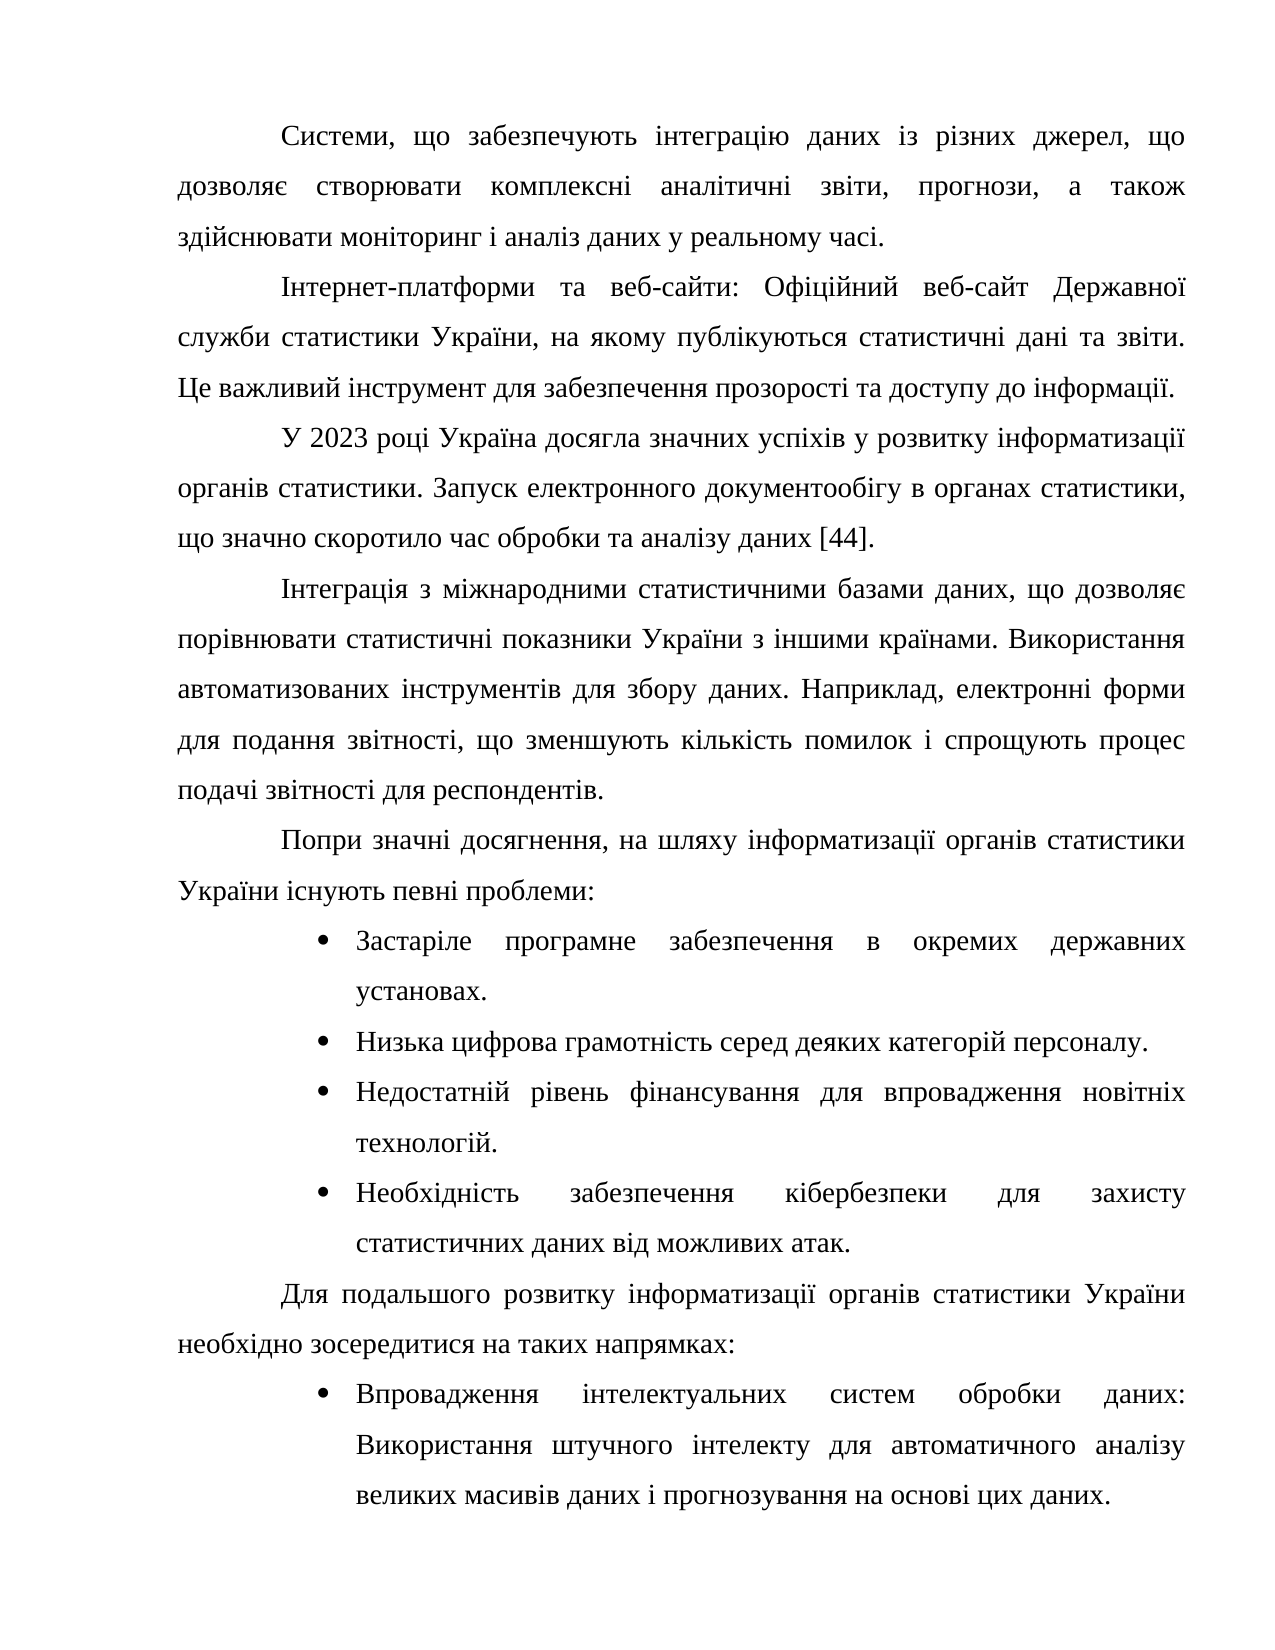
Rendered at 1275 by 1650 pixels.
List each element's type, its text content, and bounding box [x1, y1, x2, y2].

list Недостатній рівень фінансування для впровадження новітніх технологій. [318, 1074, 1186, 1158]
text Системи, що забезпечують інтеграцію даних із різних джерел, що дозволяє створювати комплексні аналітичні звіти, прогнози, а також здійснювати моніторинг і аналіз даних у реальному часі. [177, 118, 1186, 252]
text Попри значні досягнення, на шляху інформатизації органів статистики України існують певні проблеми: [177, 822, 1186, 906]
text Для подальшого розвитку інформатизації органів статистики України необхідно зосередитися на таких напрямках: [177, 1276, 1186, 1359]
list Низька цифрова грамотність серед деяких категорій персоналу. [318, 1024, 1186, 1057]
list Впровадження інтелектуальних систем обробки даних: Використання штучного інтелекту для автоматичного аналізу великих масивів даних і прогнозування на основі цих даних. [318, 1376, 1186, 1511]
text Інтеграція з міжнародними статистичними базами даних, що дозволяє порівнювати статистичні показники України з іншими країнами. Використання автоматизованих інструментів для збору даних. Наприклад, електронні форми для подання звітності, що зменшують кількість помилок і спрощують процес подачі звітності для респондентів. [177, 571, 1186, 806]
list Застаріле програмне забезпечення в окремих державних установах. [318, 923, 1186, 1007]
text Інтернет-платформи та веб-сайти: Офіційний веб-сайт Державної служби статистики України, на якому публікуються статистичні дані та звіти. Це важливий інструмент для забезпечення прозорості та доступу до інформації. [177, 269, 1186, 403]
list Необхідність забезпечення кібербезпеки для захисту статистичних даних від можливих атак. [318, 1175, 1186, 1259]
text У 2023 році Україна досягла значних успіхів у розвитку інформатизації органів статистики. Запуск електронного документообігу в органах статистики, що значно скоротило час обробки та аналізу даних [44]. [177, 420, 1186, 554]
